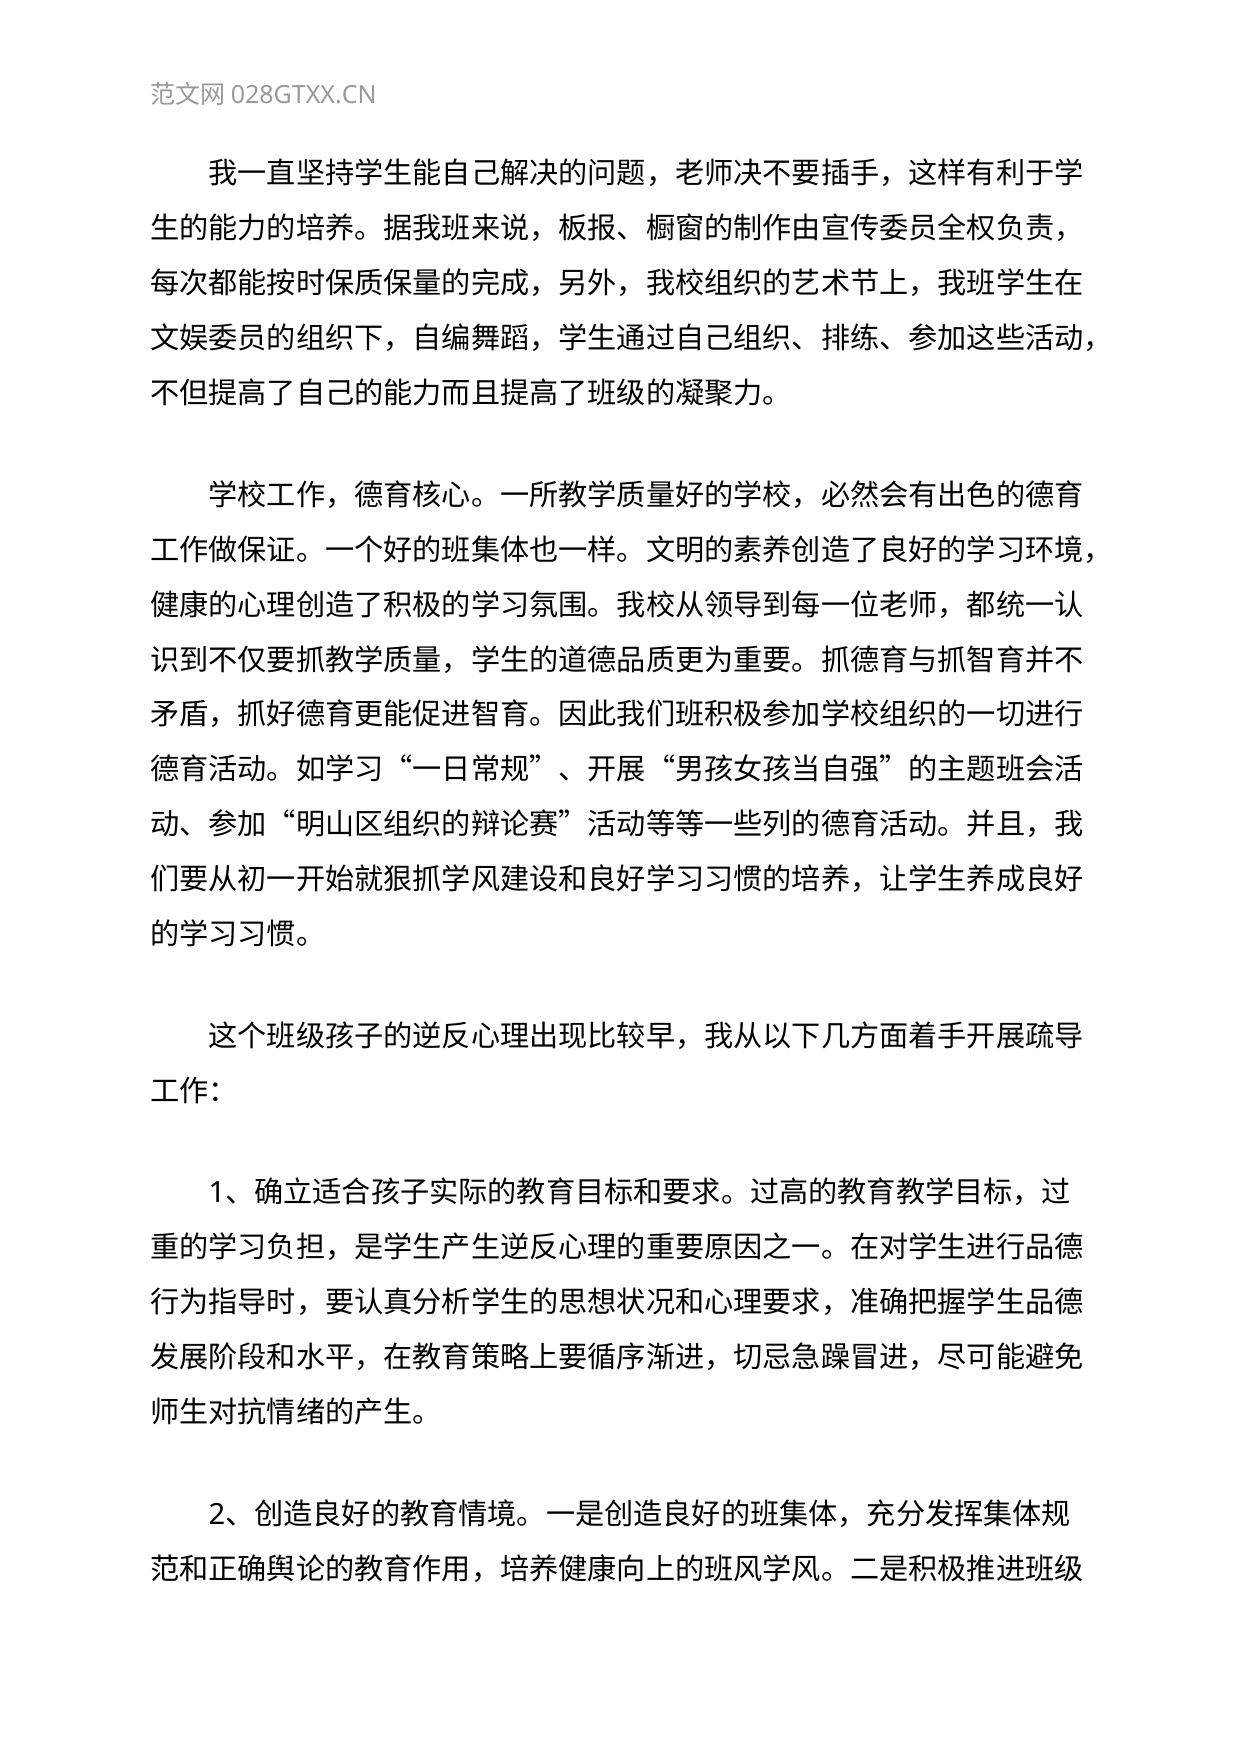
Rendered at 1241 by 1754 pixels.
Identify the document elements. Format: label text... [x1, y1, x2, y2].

text 1、确立适合孩子实际的教育目标和要求。过高的教育教学目标，过重的学习负担，是学生产生逆反心理的重要原因之一。在对学生进行品德行为指导时，要认真分析学生的思想状况和心理要求，准确把握学生品德发展阶段和水平，在教育策略上要循序渐进，切忌急躁冒进，尽可能避免师生对抗情绪的产生。 [150, 1169, 1090, 1431]
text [150, 1490, 1090, 1588]
text 这个班级孩子的逆反心理出现比较早，我从以下几方面着手开展疏导工作： [150, 1012, 1090, 1109]
text 我一直坚持学生能自己解决的问题，老师决不要插手，这样有利于学生的能力的培养。据我班来说，板报、橱窗的制作由宣传委员全权负责，每次都能按时保质保量的完成，另外，我校组织的艺术节上，我班学生在文娱委员的组织下，自编舞蹈，学生通过自己组织、排练、参加这些活动，不但提高了自己的能力而且提高了班级的凝聚力。 [150, 150, 1090, 412]
text 学校工作，德育核心。一所教学质量好的学校，必然会有出色的德育工作做保证。一个好的班集体也一样。文明的素养创造了良好的学习环境，健康的心理创造了积极的学习氛围。我校从领导到每一位老师，都统一认识到不仅要抓教学质量，学生的道德品质更为重要。抓德育与抓智育并不矛盾，抓好德育更能促进智育。因此我们班积极参加学校组织的一切进行德育活动。如学习“一日常规”、开展“男孩女孩当自强”的主题班会活动、参加“明山区组织的辩论赛”活动等等一些列的德育活动。并且，我们要从初一开始就狠抓学风建设和良好学习习惯的培养，让学生养成良好的学习习惯。 [150, 471, 1090, 953]
